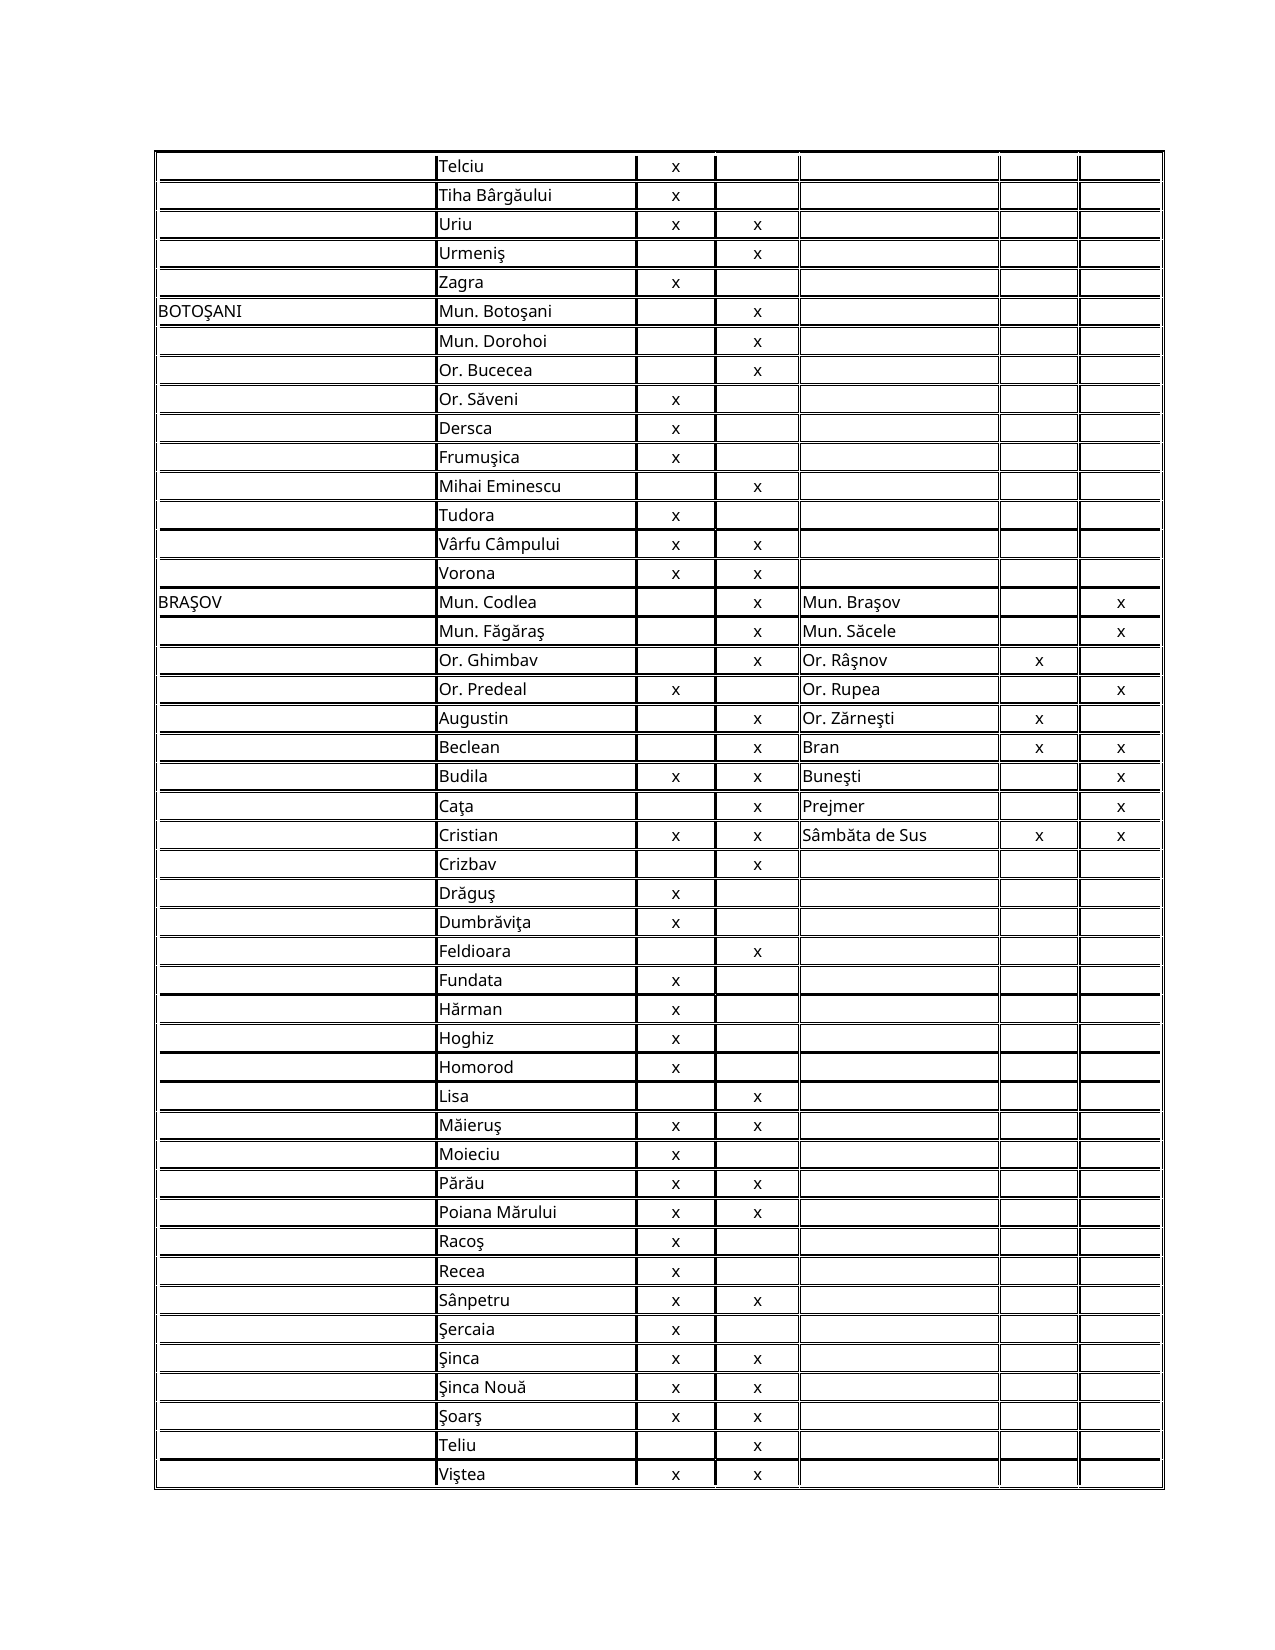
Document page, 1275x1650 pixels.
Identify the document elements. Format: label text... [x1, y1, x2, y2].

table_cell [638, 706, 714, 731]
table_cell [155, 499, 436, 528]
table_cell x [638, 1287, 714, 1312]
table_cell [155, 528, 435, 557]
table_cell [638, 793, 714, 818]
table_cell [638, 241, 714, 266]
table_cell Lisa [438, 1083, 635, 1109]
table_cell [1001, 415, 1077, 441]
table_cell [157, 266, 435, 295]
table_cell [157, 1051, 435, 1080]
table_cell [1001, 589, 1077, 615]
table_cell Şinca Nouă [438, 1374, 635, 1400]
table_cell [157, 673, 435, 702]
table_cell [1079, 1022, 1163, 1051]
table_cell [717, 1258, 798, 1283]
table_cell x [638, 1403, 714, 1429]
table_cell [1001, 1432, 1077, 1458]
table_cell [801, 909, 998, 935]
table_cell x [717, 851, 798, 877]
table_cell [801, 1287, 998, 1312]
table_cell [801, 1142, 998, 1167]
table_cell [1001, 1403, 1077, 1429]
table_cell [1001, 618, 1077, 644]
table_cell [1081, 295, 1162, 324]
table_cell [157, 324, 435, 353]
table_cell [801, 1316, 998, 1342]
table_cell [801, 386, 998, 412]
table_cell x [717, 357, 798, 382]
table_cell [155, 1400, 436, 1429]
table_cell x [638, 1025, 714, 1051]
table_cell x [717, 1403, 798, 1429]
table_cell [717, 1025, 798, 1051]
table_cell Dumbrăviţa [438, 909, 635, 935]
table_cell [157, 1109, 435, 1138]
table_cell [1001, 1316, 1077, 1342]
table_cell x [717, 1171, 798, 1196]
table_cell [1001, 241, 1077, 266]
table_cell x [638, 822, 714, 847]
table_cell [1001, 1229, 1077, 1254]
table_cell [1079, 1371, 1163, 1400]
table_cell x [717, 531, 798, 557]
table_cell [1081, 208, 1162, 237]
table_cell [1001, 1345, 1077, 1371]
table_cell x [717, 328, 798, 353]
table_cell [1081, 1051, 1162, 1080]
table_cell [157, 615, 435, 644]
table_cell [155, 470, 436, 499]
table_cell BOTOŞANI [157, 295, 435, 324]
table_cell [1001, 357, 1077, 382]
table_cell [155, 993, 435, 1022]
table_cell x [638, 386, 714, 412]
table_cell [1001, 531, 1077, 557]
table_cell [1001, 677, 1077, 702]
table_cell Or. Săveni [438, 386, 635, 412]
table_cell [717, 996, 798, 1022]
table_cell [1081, 1284, 1162, 1312]
table_cell x [638, 444, 714, 470]
table_cell [638, 357, 714, 382]
table_cell x [717, 212, 798, 237]
table_cell [1081, 324, 1162, 353]
table_cell [1079, 1400, 1163, 1429]
table_cell [638, 648, 714, 673]
table_cell x [638, 1316, 714, 1342]
table_cell x [1081, 586, 1162, 615]
table_cell Budila [438, 764, 635, 789]
table_cell [801, 1403, 998, 1429]
table_cell Or. Predeal [438, 677, 635, 702]
table_cell [801, 560, 998, 586]
table_cell [1081, 644, 1162, 673]
table_cell [717, 415, 798, 441]
table_cell x [1081, 760, 1162, 789]
table_cell [1001, 444, 1077, 470]
table_cell Cristian [438, 822, 635, 847]
table_cell x [717, 1345, 798, 1371]
table_cell x [638, 764, 714, 789]
table_cell x [717, 706, 798, 731]
table_cell x [636, 1461, 715, 1487]
table_cell Or. Rupea [801, 677, 998, 702]
table_cell [1079, 441, 1163, 470]
table_cell [1081, 1080, 1162, 1109]
table_cell x [717, 1083, 798, 1109]
table_cell x [638, 1200, 714, 1225]
table_cell [801, 1113, 998, 1138]
table_cell [155, 1458, 436, 1487]
table_cell Tiha Bârgăului [438, 183, 635, 208]
table_cell [157, 354, 435, 382]
table_cell [157, 789, 435, 818]
table_cell x [717, 560, 798, 586]
table_cell Or. Ghimbav [438, 648, 635, 673]
table_cell [717, 909, 798, 935]
table_cell x [638, 560, 714, 586]
table_cell [1081, 1313, 1162, 1342]
table_cell x [717, 618, 798, 644]
table_cell [1001, 1171, 1077, 1196]
table_cell [801, 1054, 998, 1080]
table_cell [155, 1371, 436, 1400]
table_cell x [638, 1229, 714, 1254]
table_cell x [638, 967, 714, 993]
table_cell Buneşti [801, 764, 998, 789]
table_cell Vorona [438, 560, 635, 586]
table_cell x [717, 299, 798, 324]
table_cell x [717, 764, 798, 789]
table_cell [1001, 1142, 1077, 1167]
table_cell [800, 1461, 1000, 1487]
table_cell [157, 179, 435, 208]
table_cell [717, 444, 798, 470]
table_cell [1001, 502, 1077, 528]
table_cell [1001, 386, 1077, 412]
table_cell Hărman [438, 996, 635, 1022]
table_cell [1081, 266, 1162, 295]
table_cell Mun. Braşov [801, 589, 998, 615]
table_cell [157, 1225, 435, 1254]
table_cell [801, 415, 998, 441]
table_cell [1081, 1225, 1162, 1254]
table_cell [157, 208, 435, 237]
table_cell Mun. Făgăraş [438, 618, 635, 644]
table_cell Zagra [438, 270, 635, 295]
table_cell x [638, 996, 714, 1022]
table_cell [1001, 212, 1077, 237]
table_cell [1079, 470, 1163, 499]
table_cell Vârfu Câmpului [438, 531, 635, 557]
table_cell x [638, 677, 714, 702]
table_cell [638, 1083, 714, 1109]
table_cell [1001, 880, 1077, 906]
table_cell [801, 241, 998, 266]
table_cell x [638, 1374, 714, 1400]
table_cell [1079, 1342, 1163, 1371]
table_cell Crizbav [438, 851, 635, 877]
table_cell Mun. Codlea [438, 589, 635, 615]
table_cell x [717, 822, 798, 847]
table_cell x [638, 1113, 714, 1138]
table_cell [1079, 1458, 1163, 1487]
table_cell Augustin [438, 706, 635, 731]
table_cell [157, 1254, 435, 1283]
table_cell [1081, 848, 1162, 877]
table_cell [1001, 1287, 1077, 1312]
table_cell Părău [438, 1171, 635, 1196]
table_cell Homorod [438, 1054, 635, 1080]
table_cell Poiana Mărului [438, 1200, 635, 1225]
table_cell [157, 644, 435, 673]
table_cell Or. Zărneşti [801, 706, 998, 731]
table_cell [157, 1313, 435, 1342]
table_cell Viştea [436, 1461, 636, 1487]
table_cell Hoghiz [438, 1025, 635, 1051]
table_cell x [717, 1200, 798, 1225]
table_cell x [638, 415, 714, 441]
table_cell [638, 299, 714, 324]
table_cell [717, 677, 798, 702]
table_cell Recea [438, 1258, 635, 1283]
table_cell Măieruş [438, 1113, 635, 1138]
table_cell x [636, 153, 715, 179]
table_cell [1081, 354, 1162, 382]
table_cell x [717, 793, 798, 818]
table_cell [638, 851, 714, 877]
table_cell x [638, 1171, 714, 1196]
table_cell [1079, 1429, 1163, 1458]
table_cell [638, 735, 714, 760]
table_cell [801, 183, 998, 208]
table_cell [717, 502, 798, 528]
table_cell [155, 906, 436, 935]
table_cell x [717, 589, 798, 615]
table_cell [801, 938, 998, 964]
table_cell [638, 328, 714, 353]
table_cell [157, 760, 435, 789]
table_cell [1001, 967, 1077, 993]
table_cell [155, 441, 436, 470]
table_cell x [717, 1113, 798, 1138]
table_cell x [638, 183, 714, 208]
table_cell Şinca [438, 1345, 635, 1371]
table_cell [1081, 993, 1163, 1022]
table_cell [1001, 1025, 1077, 1051]
table_cell [717, 1142, 798, 1167]
table_cell x [717, 735, 798, 760]
table_cell x [638, 1054, 714, 1080]
table_cell [717, 967, 798, 993]
table_cell [155, 412, 436, 441]
table_cell [157, 1167, 435, 1196]
table_cell [157, 1138, 435, 1167]
table_cell Uriu [438, 212, 635, 237]
table_cell Mun. Dorohoi [438, 328, 635, 353]
table_cell [155, 1022, 436, 1051]
table_cell Feldioara [438, 938, 635, 964]
table_cell [717, 880, 798, 906]
table_cell [1079, 964, 1163, 993]
table_cell x [717, 648, 798, 673]
table_cell x [638, 502, 714, 528]
table_cell [801, 328, 998, 353]
table_cell [638, 618, 714, 644]
table_cell [717, 1229, 798, 1254]
table_cell [801, 851, 998, 877]
table_cell x [1081, 819, 1162, 847]
table_cell [801, 299, 998, 324]
table_cell [1001, 996, 1077, 1022]
table_cell Sâmbăta de Sus [801, 822, 998, 847]
table_cell [155, 1429, 436, 1458]
table_cell [1081, 1138, 1162, 1167]
table_cell [1079, 499, 1163, 528]
table_cell [801, 880, 998, 906]
table_cell [1001, 1054, 1077, 1080]
table_cell [1001, 793, 1077, 818]
table_cell [1001, 1258, 1077, 1283]
table_cell [157, 731, 435, 760]
table_cell [801, 1025, 998, 1051]
table_cell [1001, 270, 1077, 295]
table_cell [715, 153, 800, 179]
table_cell Fundata [438, 967, 635, 993]
table_cell [1001, 938, 1077, 964]
table_cell x [1001, 735, 1077, 760]
table_cell [1001, 764, 1077, 789]
table_cell [801, 1432, 998, 1458]
table_cell [1081, 1254, 1162, 1283]
table_cell Sânpetru [438, 1287, 635, 1312]
table_cell [801, 473, 998, 499]
table_cell [638, 1432, 714, 1458]
table_cell x [1081, 673, 1162, 702]
table_cell x [715, 1461, 800, 1487]
table_cell Prejmer [801, 793, 998, 818]
table_cell [801, 1171, 998, 1196]
table_cell [1000, 152, 1079, 179]
table_cell x [717, 1374, 798, 1400]
table_cell x [1001, 648, 1077, 673]
table_cell [1081, 383, 1162, 412]
table_cell [157, 848, 435, 877]
table_cell [801, 1229, 998, 1254]
table_cell Or. Bucecea [438, 357, 635, 382]
table_cell [157, 702, 435, 731]
table_cell Şoarş [438, 1403, 635, 1429]
table_cell [1081, 1196, 1162, 1225]
table_cell x [638, 1258, 714, 1283]
table_cell Moieciu [438, 1142, 635, 1167]
table_cell [1001, 1113, 1077, 1138]
table_cell [155, 877, 436, 906]
table_cell Mihai Eminescu [438, 473, 635, 499]
table_cell [1081, 1167, 1162, 1196]
table_cell [1081, 528, 1163, 557]
table_cell [1001, 328, 1077, 353]
table_cell x [638, 880, 714, 906]
table_cell [1079, 412, 1163, 441]
table_cell [801, 357, 998, 382]
table_cell [157, 1284, 435, 1312]
table_cell [155, 935, 436, 964]
table_cell [157, 819, 435, 847]
table_cell Mun. Săcele [801, 618, 998, 644]
table_cell [1079, 877, 1163, 906]
table_cell [1001, 1200, 1077, 1225]
table_cell x [1001, 822, 1077, 847]
table_cell Or. Râşnov [801, 648, 998, 673]
table_cell [1001, 1374, 1077, 1400]
table_cell [1001, 909, 1077, 935]
table_cell [1001, 183, 1077, 208]
table_cell [717, 386, 798, 412]
table_cell [157, 383, 435, 412]
table_cell [155, 557, 436, 586]
table_cell [717, 270, 798, 295]
table_cell [801, 1374, 998, 1400]
table_cell [801, 531, 998, 557]
table_cell [801, 1083, 998, 1109]
table_cell [1001, 1083, 1077, 1109]
table_cell [717, 1054, 798, 1080]
table_cell [1079, 557, 1163, 586]
table_cell [800, 153, 1000, 179]
table_cell [801, 1200, 998, 1225]
table_cell [801, 270, 998, 295]
table_cell [717, 183, 798, 208]
table_cell [1079, 153, 1162, 179]
table_cell [1081, 179, 1162, 208]
table_cell [1001, 299, 1077, 324]
table_cell Tudora [438, 502, 635, 528]
table_cell Urmeniş [438, 241, 635, 266]
table_cell [155, 1342, 436, 1371]
table_cell [638, 473, 714, 499]
table_cell [717, 1316, 798, 1342]
table_cell [801, 1345, 998, 1371]
table_cell [1081, 702, 1162, 731]
table_cell [1001, 560, 1077, 586]
table_cell x [717, 241, 798, 266]
table_cell [157, 237, 435, 266]
table_cell Mun. Botoşani [438, 299, 635, 324]
table_cell BRAŞOV [157, 586, 435, 615]
table_cell Racoş [438, 1229, 635, 1254]
table_cell [1081, 237, 1162, 266]
table_cell Şercaia [438, 1316, 635, 1342]
table_cell x [1081, 789, 1162, 818]
table_cell x [717, 1432, 798, 1458]
table_cell [638, 589, 714, 615]
table_cell [801, 502, 998, 528]
table_cell x [638, 1142, 714, 1167]
table_cell [1079, 935, 1163, 964]
table_cell Caţa [438, 793, 635, 818]
table_cell [638, 938, 714, 964]
table_cell x [638, 531, 714, 557]
table_cell Beclean [438, 735, 635, 760]
table_cell x [638, 909, 714, 935]
table_cell x [638, 212, 714, 237]
table_cell [157, 1196, 435, 1225]
table_cell [801, 444, 998, 470]
table_cell x [717, 473, 798, 499]
table_cell x [717, 1287, 798, 1312]
table_cell [1000, 1458, 1079, 1487]
table_cell x [638, 270, 714, 295]
table_cell x [1001, 706, 1077, 731]
table_cell Telciu [436, 153, 636, 179]
table_cell x [717, 938, 798, 964]
table_cell [801, 967, 998, 993]
table_cell [157, 153, 436, 179]
table_cell Frumuşica [438, 444, 635, 470]
table_cell [1001, 473, 1077, 499]
table_cell [801, 996, 998, 1022]
table_cell [1001, 851, 1077, 877]
table_cell Drăguş [438, 880, 635, 906]
table_cell x [1081, 731, 1162, 760]
table_cell Teliu [438, 1432, 635, 1458]
table_cell Dersca [438, 415, 635, 441]
table_cell Bran [801, 735, 998, 760]
table_cell [801, 1258, 998, 1283]
table_cell [157, 1080, 435, 1109]
table_cell [1079, 906, 1163, 935]
table_cell [155, 964, 436, 993]
table_cell [801, 212, 998, 237]
table_cell x [638, 1345, 714, 1371]
table_cell x [1081, 615, 1162, 644]
table_cell [1081, 1109, 1162, 1138]
